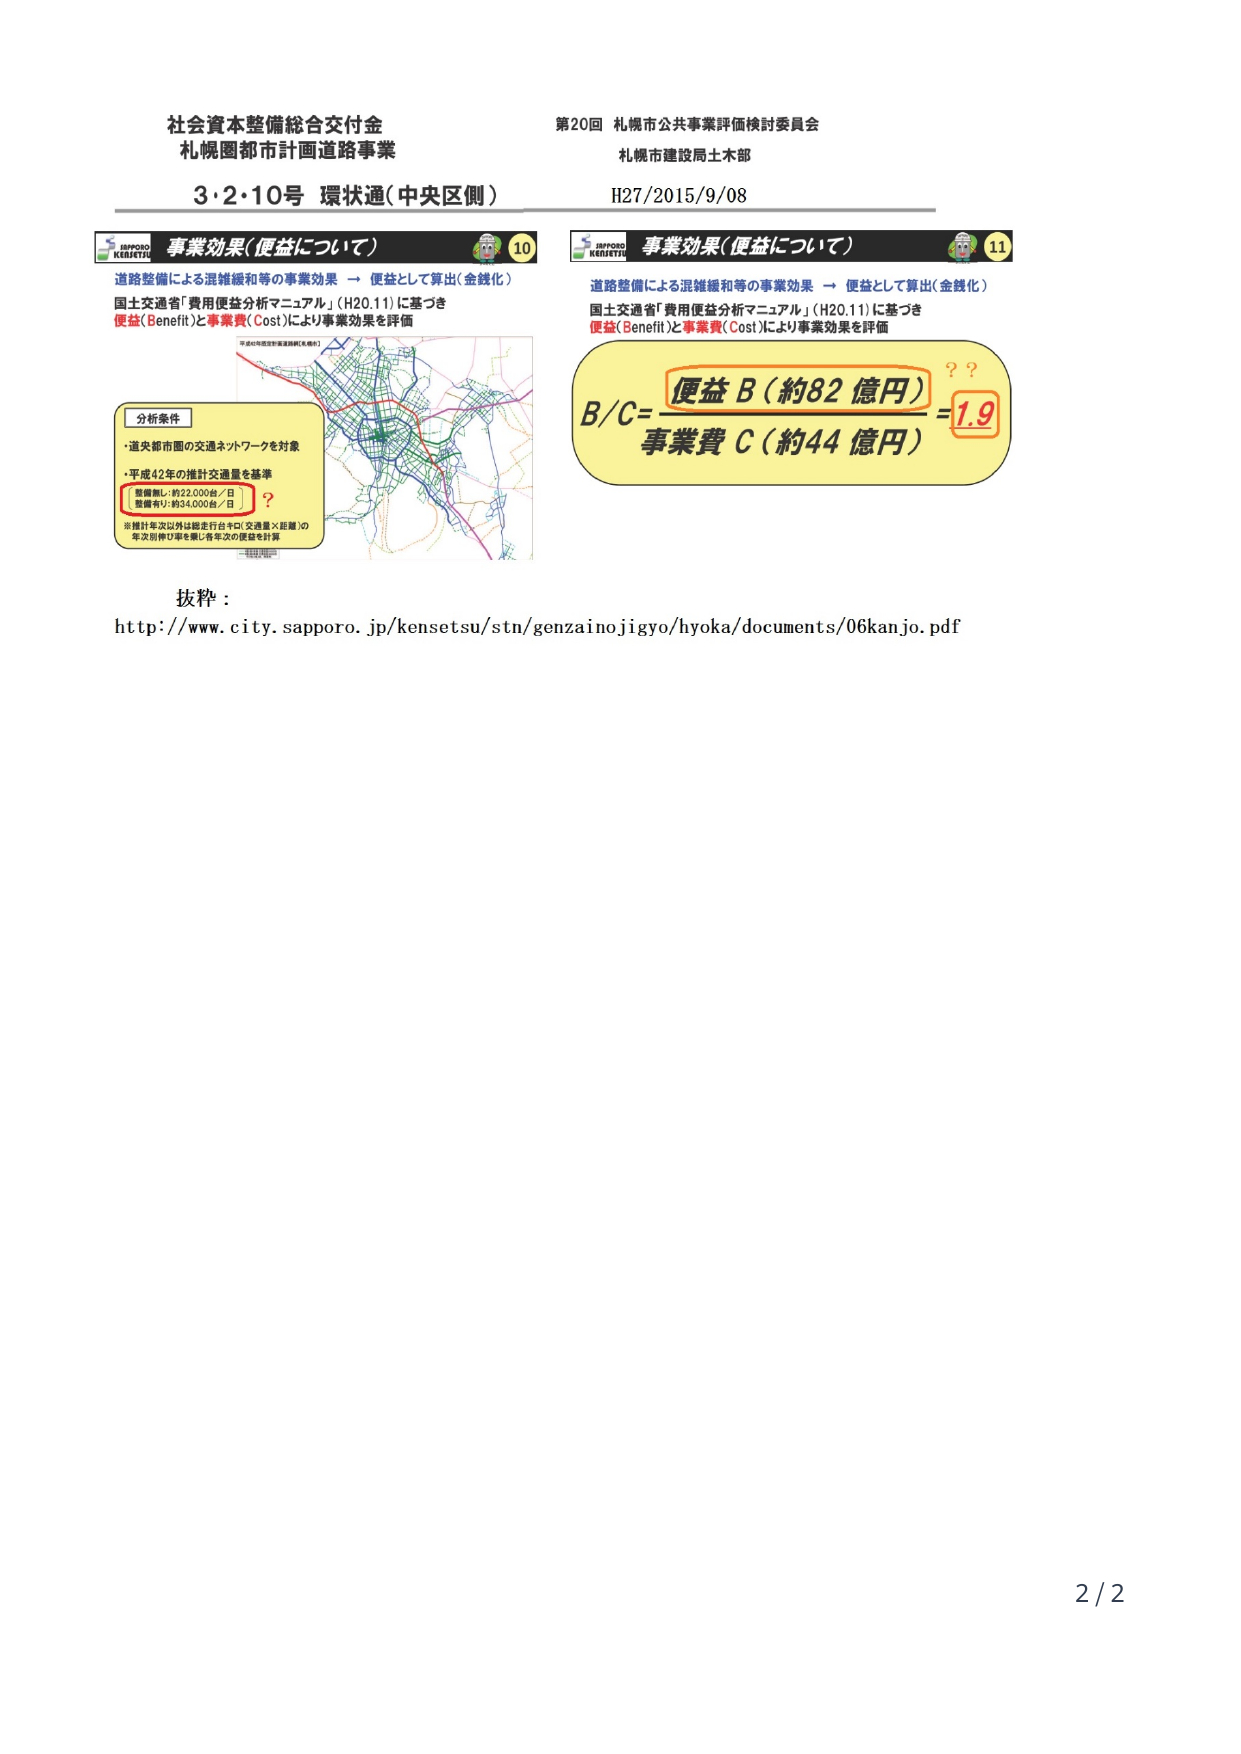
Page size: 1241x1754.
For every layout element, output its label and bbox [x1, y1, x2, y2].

picture [88, 99, 1027, 648]
